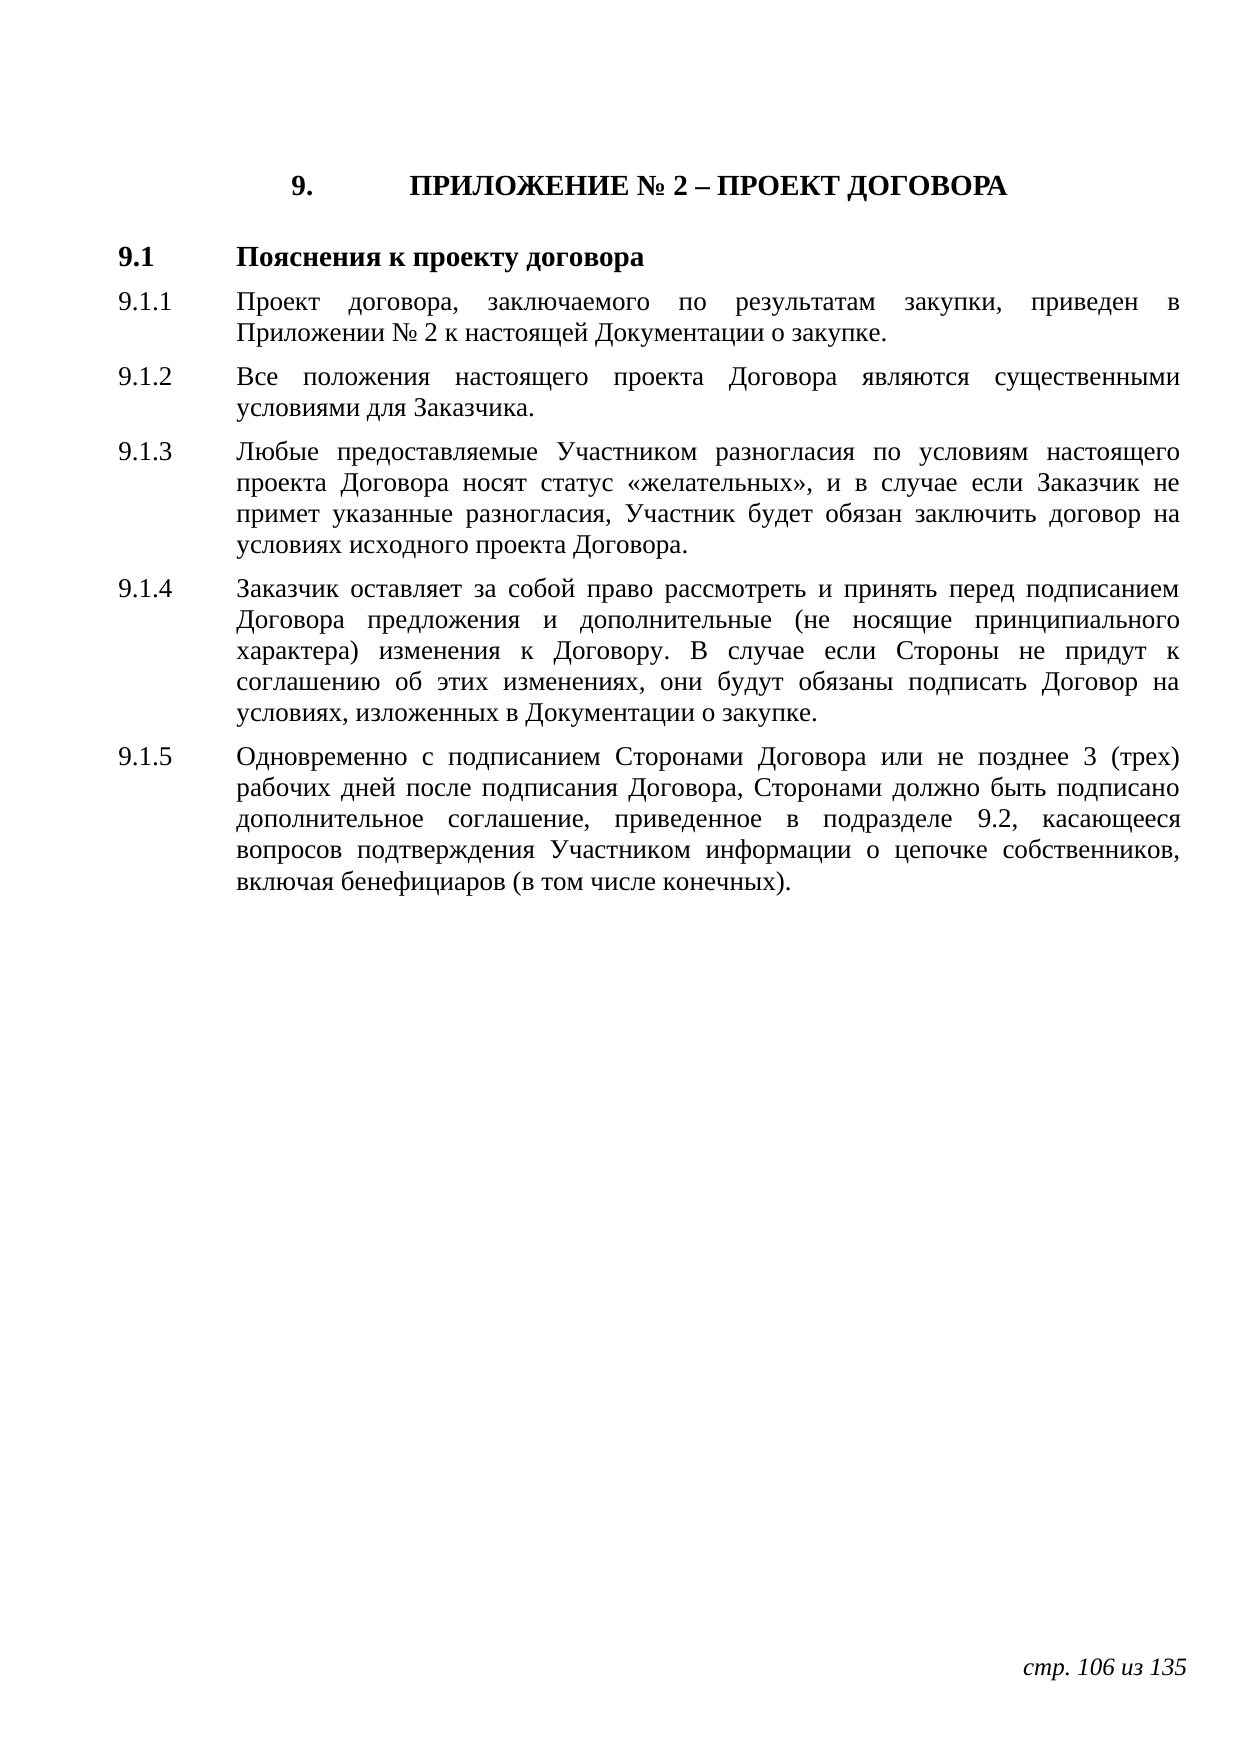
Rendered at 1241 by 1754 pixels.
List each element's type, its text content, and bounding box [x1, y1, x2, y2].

text Проект договора, заключаемого по результатам закупки, приведен в Приложении № 2 к настоящей Документации о закупке. [118, 285, 1181, 347]
subtitle Пояснения к проекту договора [118, 239, 1181, 273]
text Все положения настоящего проекта Договора являются существенными условиями для Заказчика. [118, 360, 1181, 422]
subtitle ПРИЛОЖЕНИЕ № 2 – ПРОЕКТ ДОГОВОРА [118, 168, 1181, 202]
text Любые предоставляемые Участником разногласия по условиям настоящего проекта Договора носят статус «желательных», и в случае если Заказчик не примет указанные разногласия, Участник будет обязан заключить договор на условиях исходного проекта Договора. [118, 435, 1181, 559]
text Одновременно с подписанием Сторонами Договора или не позднее 3 (трех) рабочих дней после подписания Договора, Сторонами должно быть подписано дополнительное соглашение, приведенное в подразделе 9.2, касающееся вопросов подтверждения Участником информации о цепочке собственников, включая бенефициаров (в том числе конечных). [118, 740, 1181, 896]
text Заказчик оставляет за собой право рассмотреть и принять перед подписанием Договора предложения и дополнительные (не носящие принципиального характера) изменения к Договору. В случае если Стороны не придут к соглашению об этих изменениях, они будут обязаны подписать Договор на условиях, изложенных в Документации о закупке. [118, 572, 1181, 728]
